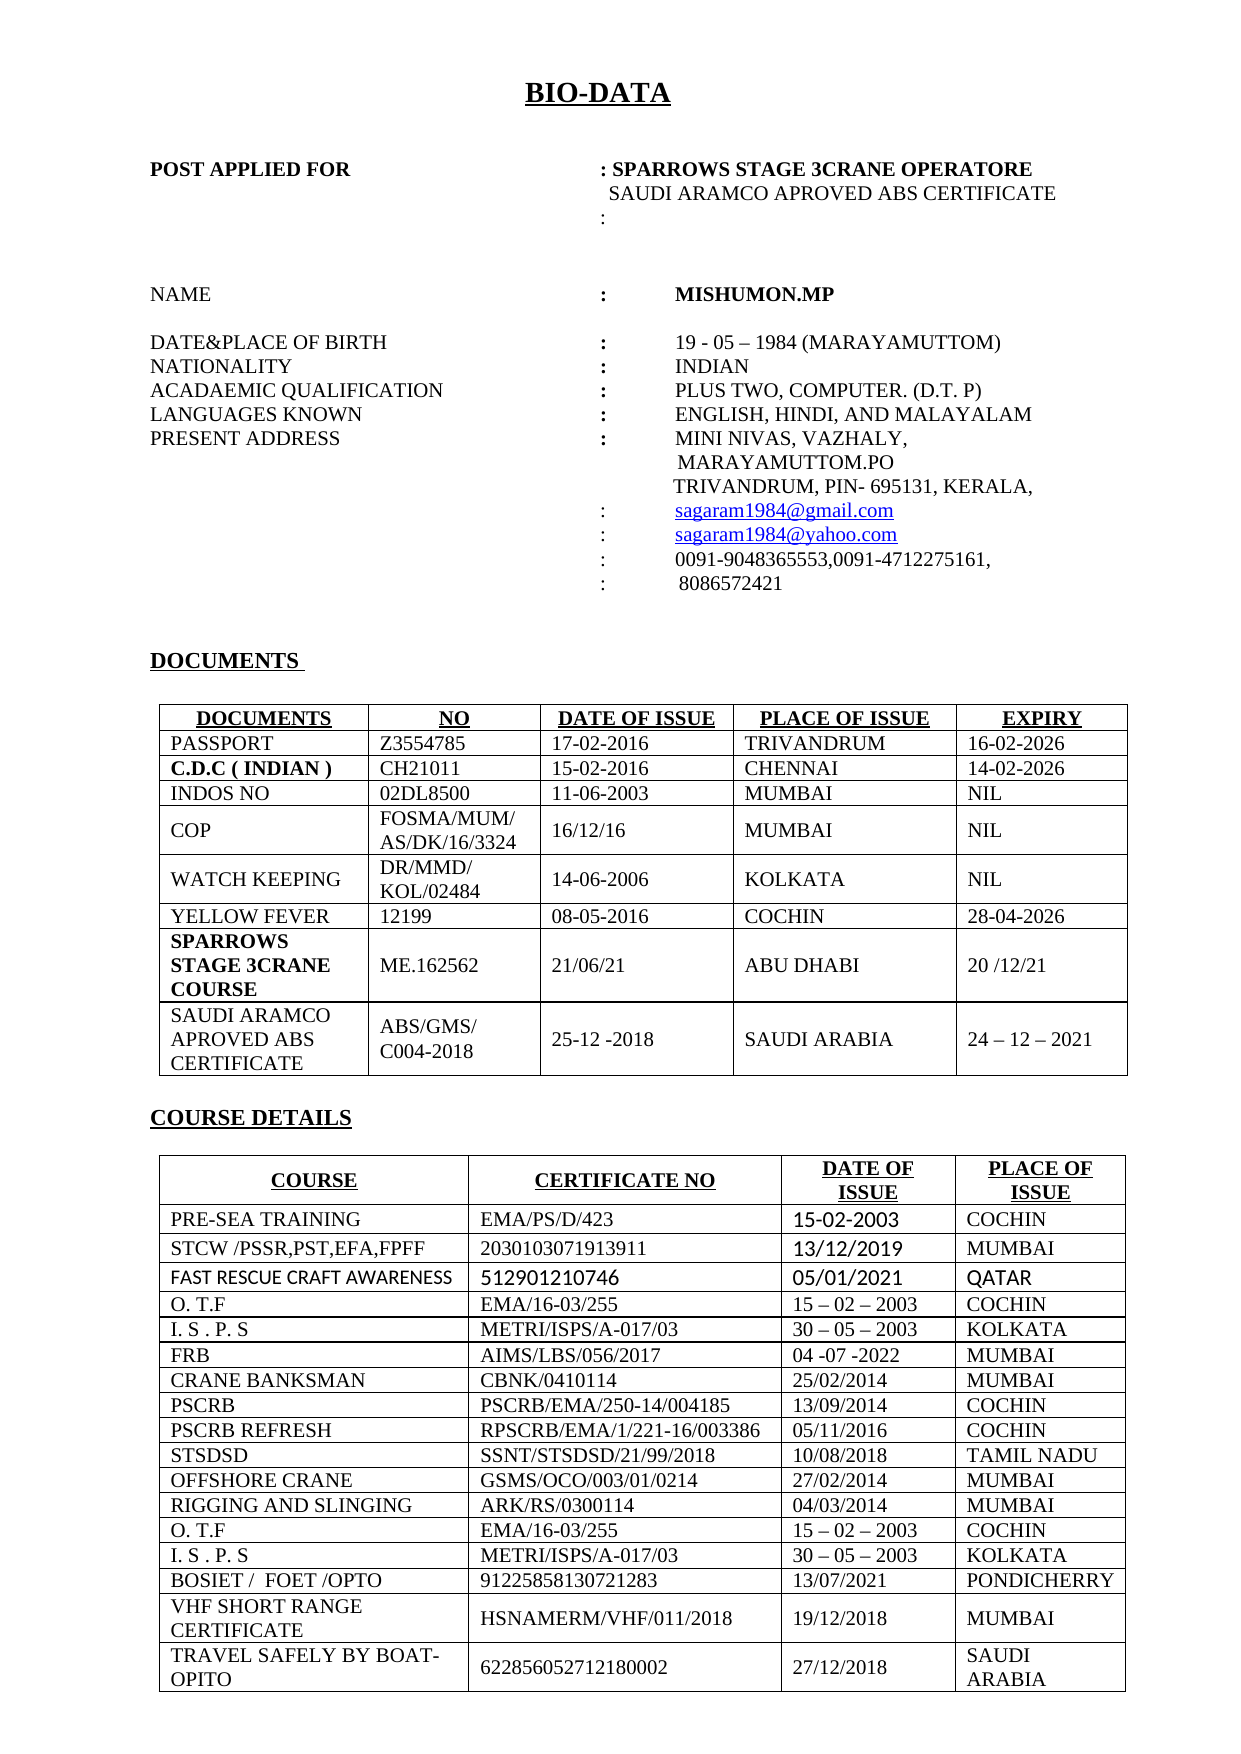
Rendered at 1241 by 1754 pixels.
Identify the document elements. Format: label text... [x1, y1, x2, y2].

table_cell EMA/16-03/255 [469, 1518, 781, 1542]
text : 8086572421 [150, 571, 1090, 594]
text NAME : MISHUMON.MP [150, 282, 1090, 306]
table_cell 20 /12/21 [957, 929, 1127, 1001]
table_cell 14-02-2026 [957, 756, 1127, 780]
table_cell 10/08/2018 [782, 1443, 955, 1467]
table_cell 91225858130721283 [469, 1569, 781, 1592]
table_header PLACE OF ISSUE [956, 1156, 1125, 1204]
table_cell 27/02/2014 [782, 1468, 955, 1492]
text ACADAEMIC QUALIFICATION : PLUS TWO, COMPUTER. (D.T. P) [150, 378, 1090, 402]
table_cell 19/12/2018 [782, 1594, 955, 1642]
table_cell C.D.C ( INDIAN ) [160, 756, 368, 780]
text MARAYAMUTTOM.PO [150, 450, 1090, 474]
table_cell 21/06/21 [541, 929, 733, 1001]
table_cell DR/MMD/ KOL/02484 [369, 855, 540, 903]
table_cell ABU DHABI [734, 929, 956, 1001]
table_cell TRIVANDRUM [734, 731, 956, 754]
table_cell COCHIN [734, 904, 956, 928]
table_cell 13/12/2019 [782, 1234, 955, 1262]
table_cell 02DL8500 [369, 781, 540, 805]
table_cell BOSIET / FOET /OPTO [160, 1569, 468, 1592]
table_cell 28-04-2026 [957, 904, 1127, 928]
table_cell 16/12/16 [541, 806, 733, 854]
text DOCUMENTS [150, 647, 1090, 673]
text : sagaram1984@gmail.com [150, 498, 1090, 522]
text LANGUAGES KNOWN : ENGLISH, HINDI, AND MALAYALAM [0, 402, 1090, 426]
table_cell 17-02-2016 [541, 731, 733, 754]
text PRESENT ADDRESS : MINI NIVAS, VAZHALY, [150, 426, 1090, 450]
table_cell 04/03/2014 [782, 1493, 955, 1517]
table_cell 27/12/2018 [782, 1643, 955, 1691]
table_cell 11-06-2003 [541, 781, 733, 805]
table_cell RPSCRB/EMA/1/221-16/003386 [469, 1418, 781, 1442]
table_cell FAST RESCUE CRAFT AWARENESS [160, 1263, 468, 1291]
table_cell 512901210746 [469, 1263, 781, 1291]
table_cell VHF SHORT RANGE CERTIFICATE [160, 1594, 468, 1642]
table_cell NIL [957, 806, 1127, 854]
table_cell EMA/16-03/255 [469, 1292, 781, 1316]
table_cell KOLKATA [956, 1318, 1125, 1341]
table_header COURSE [160, 1156, 468, 1204]
table_cell 30 – 05 – 2003 [782, 1318, 955, 1341]
table_header DATE OF ISSUE [782, 1156, 955, 1204]
table_cell O. T.F [160, 1518, 468, 1542]
table_cell KOLKATA [734, 855, 956, 903]
table_cell TAMIL NADU [956, 1443, 1125, 1467]
table_cell CH21011 [369, 756, 540, 780]
table_cell CHENNAI [734, 756, 956, 780]
table_cell OFFSHORE CRANE [160, 1468, 468, 1492]
table_cell PSCRB [160, 1393, 468, 1417]
table_cell HSNAMERM/VHF/011/2018 [469, 1594, 781, 1642]
table_cell CBNK/0410114 [469, 1368, 781, 1392]
table_cell STSDSD [160, 1443, 468, 1467]
table_cell 05/11/2016 [782, 1418, 955, 1442]
text SAUDI ARAMCO APROVED ABS CERTIFICATE [150, 181, 1090, 205]
text : [150, 205, 1090, 229]
table_cell 24 – 12 – 2021 [957, 1003, 1127, 1075]
table_cell PSCRB REFRESH [160, 1418, 468, 1442]
table_cell STCW /PSSR,PST,EFA,FPFF [160, 1234, 468, 1262]
table_cell METRI/ISPS/A-017/03 [469, 1543, 781, 1567]
text COURSE DETAILS [150, 1104, 1090, 1131]
table_cell PRE-SEA TRAINING [160, 1205, 468, 1233]
table_cell QATAR [956, 1263, 1125, 1291]
table_cell YELLOW FEVER [160, 904, 368, 928]
table_cell WATCH KEEPING [160, 855, 368, 903]
table_cell ABS/GMS/C004-2018 [369, 1003, 540, 1075]
table_cell COP [160, 806, 368, 854]
table_cell 12199 [369, 904, 540, 928]
table_header EXPIRY [957, 705, 1127, 729]
table_cell PASSPORT [160, 731, 368, 754]
table_cell Z3554785 [369, 731, 540, 754]
table_cell MUMBAI [734, 781, 956, 805]
table_cell MUMBAI [956, 1594, 1125, 1642]
table_cell PSCRB/EMA/250-14/004185 [469, 1393, 781, 1417]
table_cell SAUDI ARABIA [734, 1003, 956, 1075]
table_cell SPARROWS STAGE 3CRANE COURSE [160, 929, 368, 1001]
table_cell 25-12 -2018 [541, 1003, 733, 1075]
table_cell CRANE BANKSMAN [160, 1368, 468, 1392]
table_cell 13/09/2014 [782, 1393, 955, 1417]
table_cell RIGGING AND SLINGING [160, 1493, 468, 1517]
table_cell KOLKATA [956, 1543, 1125, 1567]
table_header DOCUMENTS [160, 705, 368, 729]
table_cell 16-02-2026 [957, 731, 1127, 754]
table_cell COCHIN [956, 1418, 1125, 1442]
table_cell AIMS/LBS/056/2017 [469, 1343, 781, 1367]
table_cell COCHIN [956, 1292, 1125, 1316]
table_cell 15-02-2016 [541, 756, 733, 780]
text DATE&PLACE OF BIRTH : 19 - 05 – 1984 (MARAYAMUTTOM) [150, 330, 1090, 354]
table_cell TRAVEL SAFELY BY BOAT-OPITO [160, 1643, 468, 1691]
table_cell 05/01/2021 [782, 1263, 955, 1291]
text NATIONALITY : INDIAN [150, 354, 1090, 378]
table_cell SSNT/STSDSD/21/99/2018 [469, 1443, 781, 1467]
table_cell 13/07/2021 [782, 1569, 955, 1592]
table_cell COCHIN [956, 1205, 1125, 1233]
text BIO-DATA [525, 75, 1090, 108]
text : sagaram1984@yahoo.com [150, 522, 1090, 546]
table_cell I. S . P. S [160, 1318, 468, 1341]
table_cell COCHIN [956, 1518, 1125, 1542]
table_cell I. S . P. S [160, 1543, 468, 1567]
table_cell 25/02/2014 [782, 1368, 955, 1392]
table_cell ME.162562 [369, 929, 540, 1001]
table_cell SAUDI ARAMCO APROVED ABS CERTIFICATE [160, 1003, 368, 1075]
table_cell 15-02-2003 [782, 1205, 955, 1233]
table_header DATE OF ISSUE [541, 705, 733, 729]
table_cell 30 – 05 – 2003 [782, 1543, 955, 1567]
table_cell 04 -07 -2022 [782, 1343, 955, 1367]
table_cell INDOS NO [160, 781, 368, 805]
table_cell MUMBAI [956, 1234, 1125, 1262]
table_header CERTIFICATE NO [469, 1156, 781, 1204]
table_cell 08-05-2016 [541, 904, 733, 928]
table_cell COCHIN [956, 1393, 1125, 1417]
table_cell 14-06-2006 [541, 855, 733, 903]
table_cell MUMBAI [956, 1343, 1125, 1367]
table_cell PONDICHERRY [956, 1569, 1125, 1592]
text TRIVANDRUM, PIN- 695131, KERALA, [150, 474, 1090, 498]
table_cell 15 – 02 – 2003 [782, 1518, 955, 1542]
table_header PLACE OF ISSUE [734, 705, 956, 729]
table_cell NIL [957, 781, 1127, 805]
table_cell SAUDI ARABIA [956, 1643, 1125, 1691]
table_cell FOSMA/MUM/ AS/DK/16/3324 [369, 806, 540, 854]
table_cell 622856052712180002 [469, 1643, 781, 1691]
table_cell 2030103071913911 [469, 1234, 781, 1262]
table_cell 15 – 02 – 2003 [782, 1292, 955, 1316]
table_cell GSMS/OCO/003/01/0214 [469, 1468, 781, 1492]
table_header NO [369, 705, 540, 729]
table_cell MUMBAI [956, 1368, 1125, 1392]
table_cell O. T.F [160, 1292, 468, 1316]
table_cell ARK/RS/0300114 [469, 1493, 781, 1517]
table_cell NIL [957, 855, 1127, 903]
table_cell MUMBAI [956, 1493, 1125, 1517]
text : 0091-9048365553,0091-4712275161, [150, 546, 1090, 571]
table_cell MUMBAI [734, 806, 956, 854]
table_cell EMA/PS/D/423 [469, 1205, 781, 1233]
table_cell FRB [160, 1343, 468, 1367]
table_cell METRI/ISPS/A-017/03 [469, 1318, 781, 1341]
table_cell MUMBAI [956, 1468, 1125, 1492]
text POST APPLIED FOR : SPARROWS STAGE 3CRANE OPERATORE [150, 157, 1090, 181]
